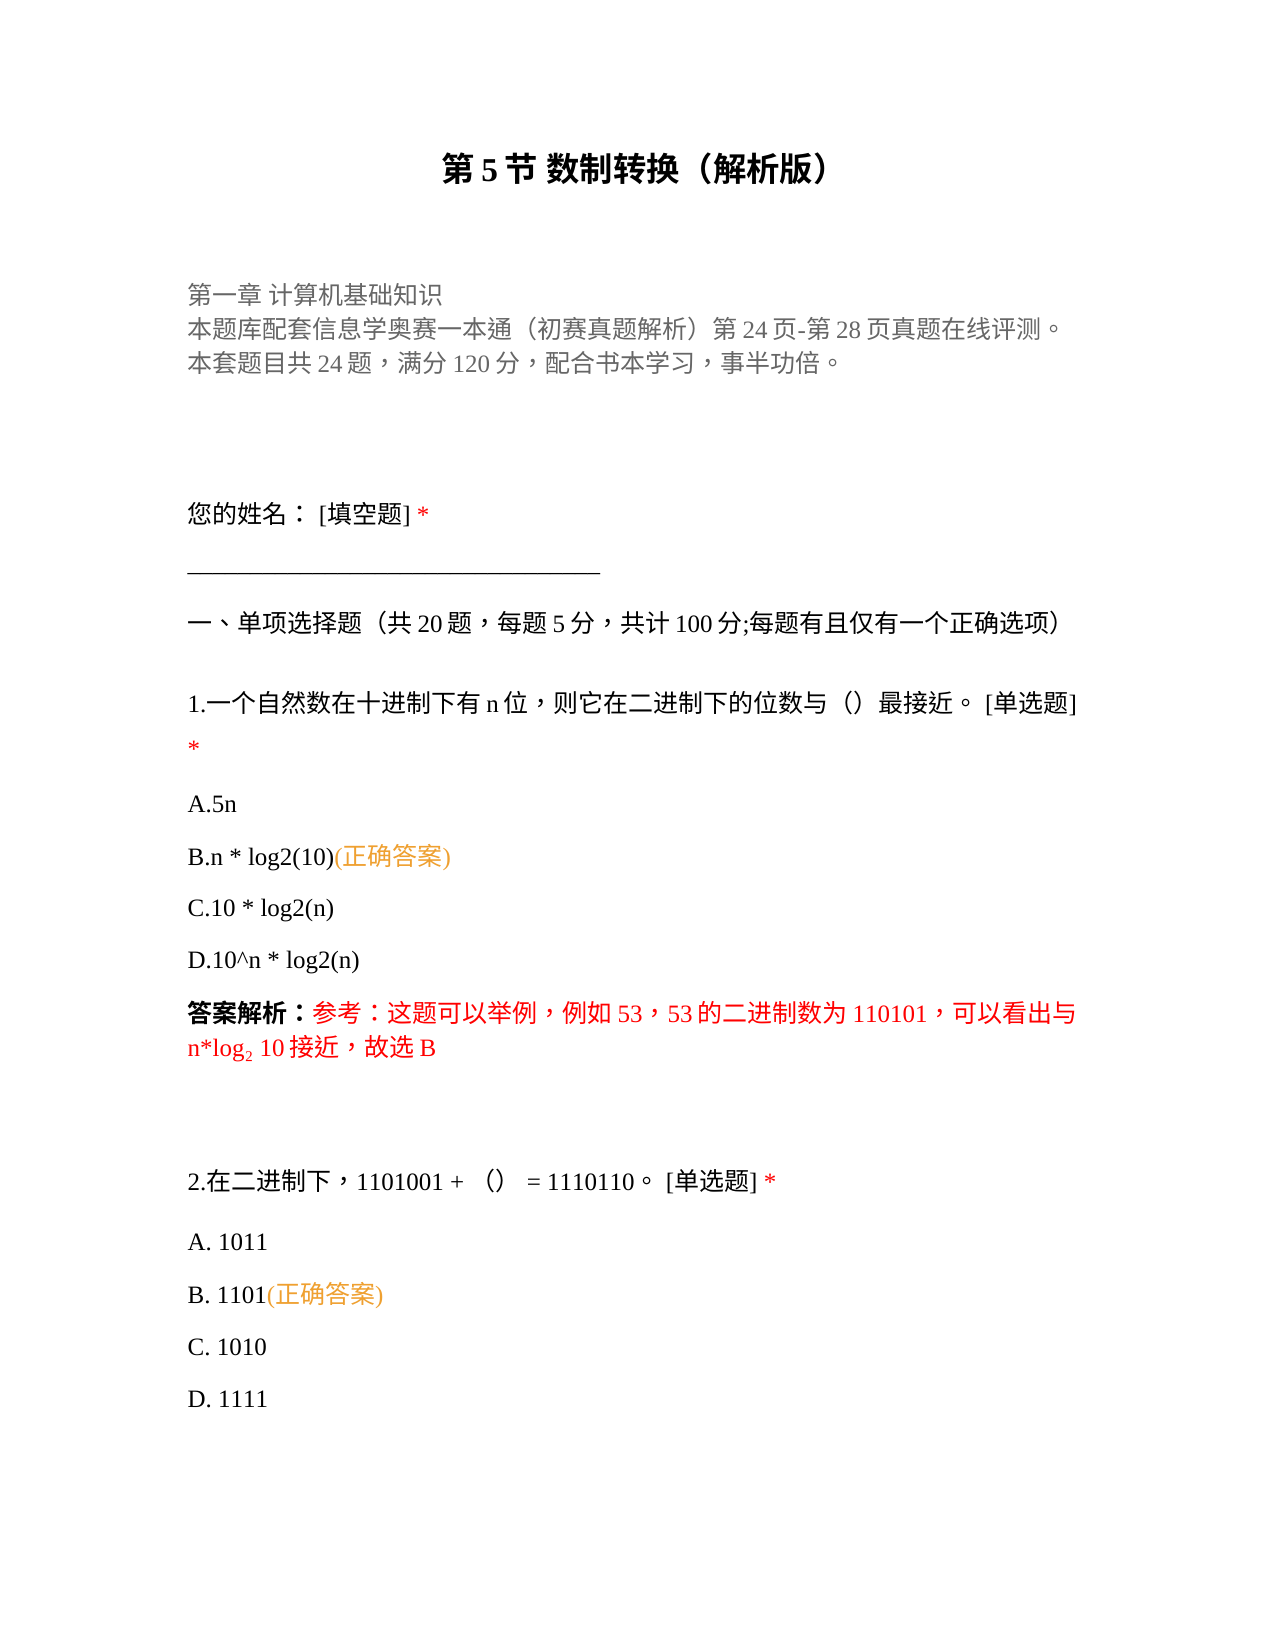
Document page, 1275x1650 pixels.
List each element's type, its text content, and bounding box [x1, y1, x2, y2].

text 2.在二进制下，1101001 + （） = 1110110。 [单选题] * [187, 1164, 1087, 1198]
table_cell B.n * log2(10)(正确答案) [177, 831, 1075, 881]
table_cell D. 1111 [177, 1373, 1075, 1423]
text _________________________________ [187, 548, 1087, 577]
table_cell C.10 * log2(n) [177, 883, 1075, 933]
table_header A.5n [177, 779, 1075, 829]
table_header A. 1011 [177, 1217, 1075, 1267]
text 一、单项选择题（共20题，每题5分，共计100分;每题有且仅有一个正确选项） [187, 606, 1087, 640]
table_cell C. 1010 [177, 1321, 1075, 1371]
text 答案解析：参考：这题可以举例，例如53，53的二进制数为110101，可以看出与n*log₂ 10接近，故选B [187, 987, 1087, 1063]
text 第5节 数制转换（解析版） [187, 150, 1087, 188]
table_cell B. 1101(正确答案) [177, 1269, 1075, 1319]
text 第一章 计算机基础知识 本题库配套信息学奥赛一本通（初赛真题解析）第24页-第28页真题在线评测。 本套题目共24题，满分120分，配合书本学习，事半功倍。 [187, 278, 1087, 409]
table_cell D.10^n * log2(n) [177, 935, 1075, 985]
text 1.一个自然数在十进制下有n位，则它在二进制下的位数与（）最接近。 [单选题] * [187, 685, 1087, 763]
text 您的姓名： [填空题] * [187, 497, 1087, 531]
